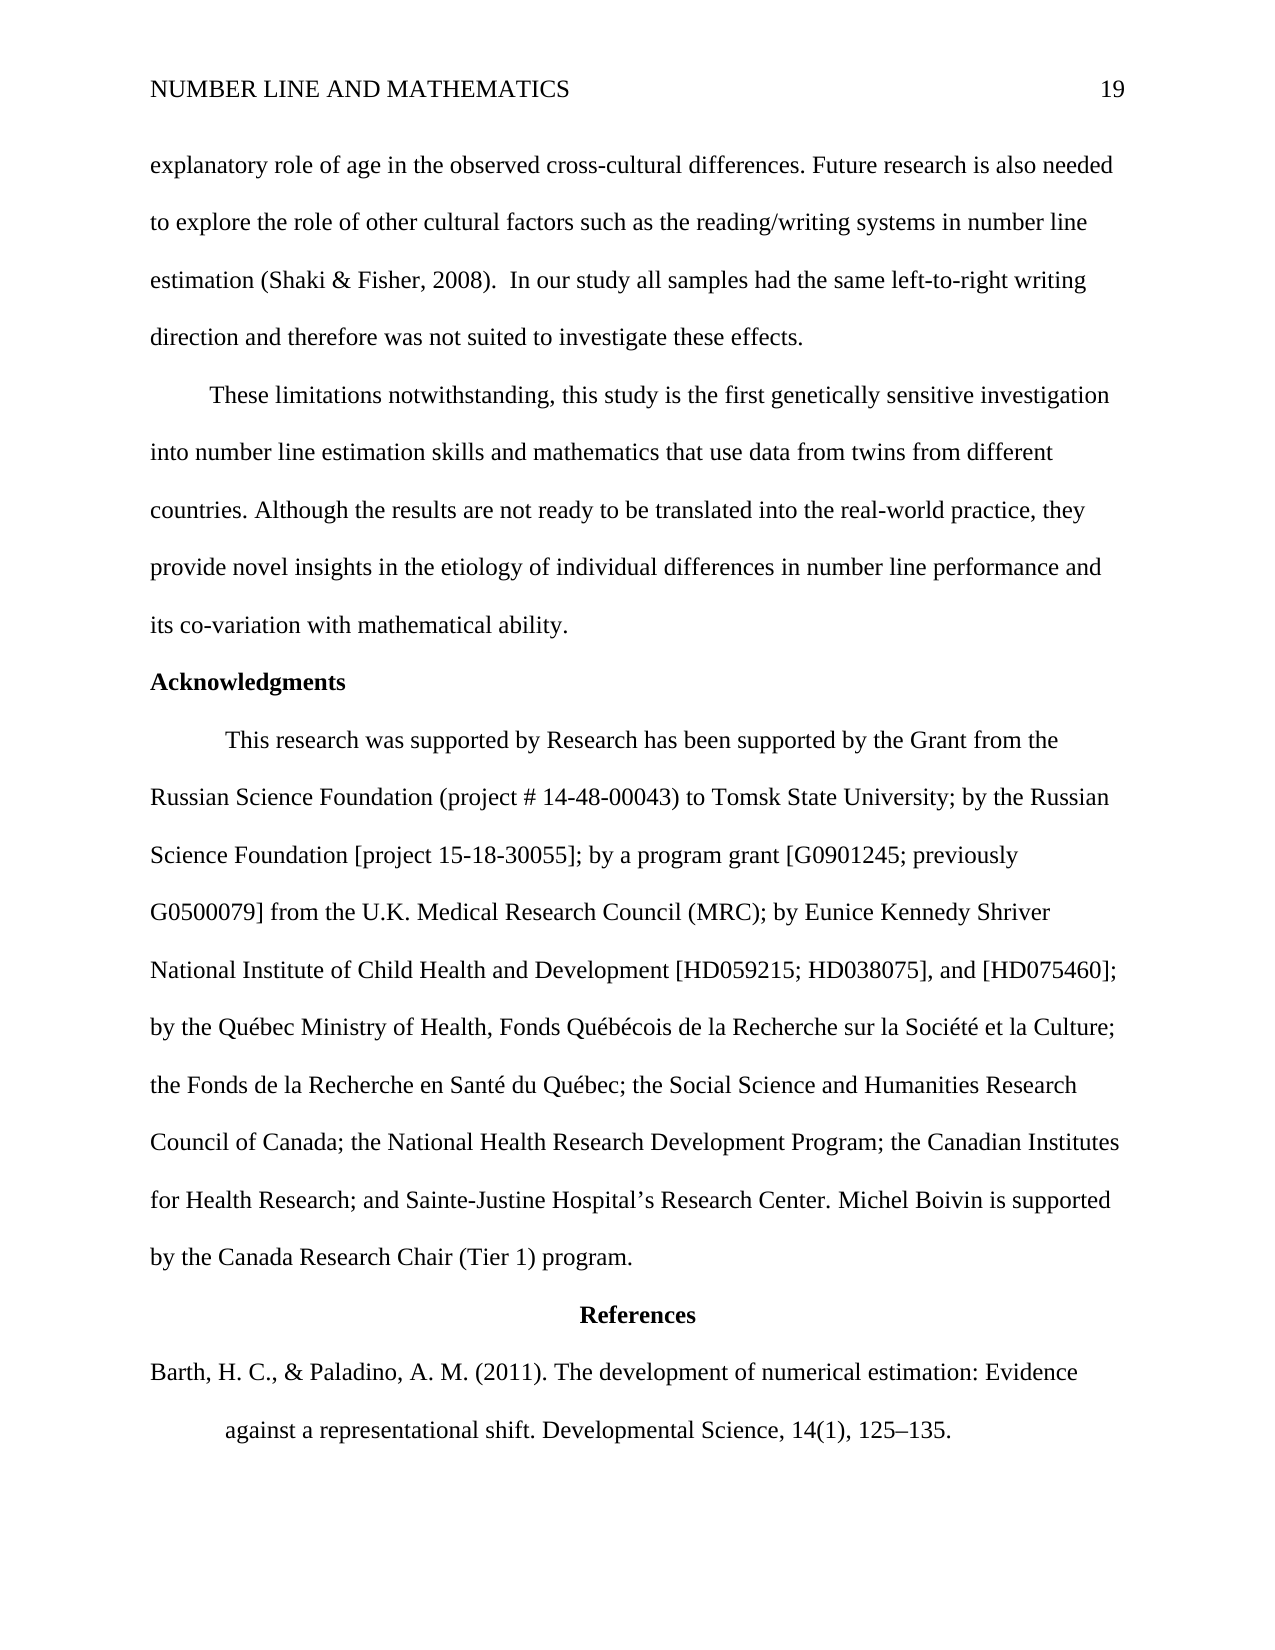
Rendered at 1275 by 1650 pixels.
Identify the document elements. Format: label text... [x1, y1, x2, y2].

text Acknowledgments [150, 667, 1125, 696]
text These limitations notwithstanding, this study is the first genetically sensitive investigation into number line estimation skills and mathematics that use data from twins from different countries. Although the results are not ready to be translated into the real-world practice, they provide novel insights in the etiology of individual differences in number line performance and its co-variation with mathematical ability. [150, 380, 1125, 639]
text This research was supported by Research has been supported by the Grant from the Russian Science Foundation (project # 14-48-00043) to Tomsk State University; by the Russian Science Foundation [project 15-18-30055]; by a program grant [G0901245; previously G0500079] from the U.K. Medical Research Council (MRC); by Eunice Kennedy Shriver National Institute of Child Health and Development [HD059215; HD038075], and [HD075460]; by the Québec Ministry of Health, Fonds Québécois de la Recherche sur la Société et la Culture; the Fonds de la Recherche en Santé du Québec; the Social Science and Humanities Research Council of Canada; the National Health Research Development Program; the Canadian Institutes for Health Research; and Sainte-Justine Hospital’s Research Center. Michel Boivin is supported by the Canada Research Chair (Tier 1) program. [150, 725, 1125, 1271]
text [150, 150, 1125, 351]
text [225, 1415, 1125, 1444]
text Barth, H. C., & Paladino, A. M. (2011). The development of numerical estimation: Evidence [150, 1357, 1125, 1386]
text References [150, 1300, 1125, 1329]
